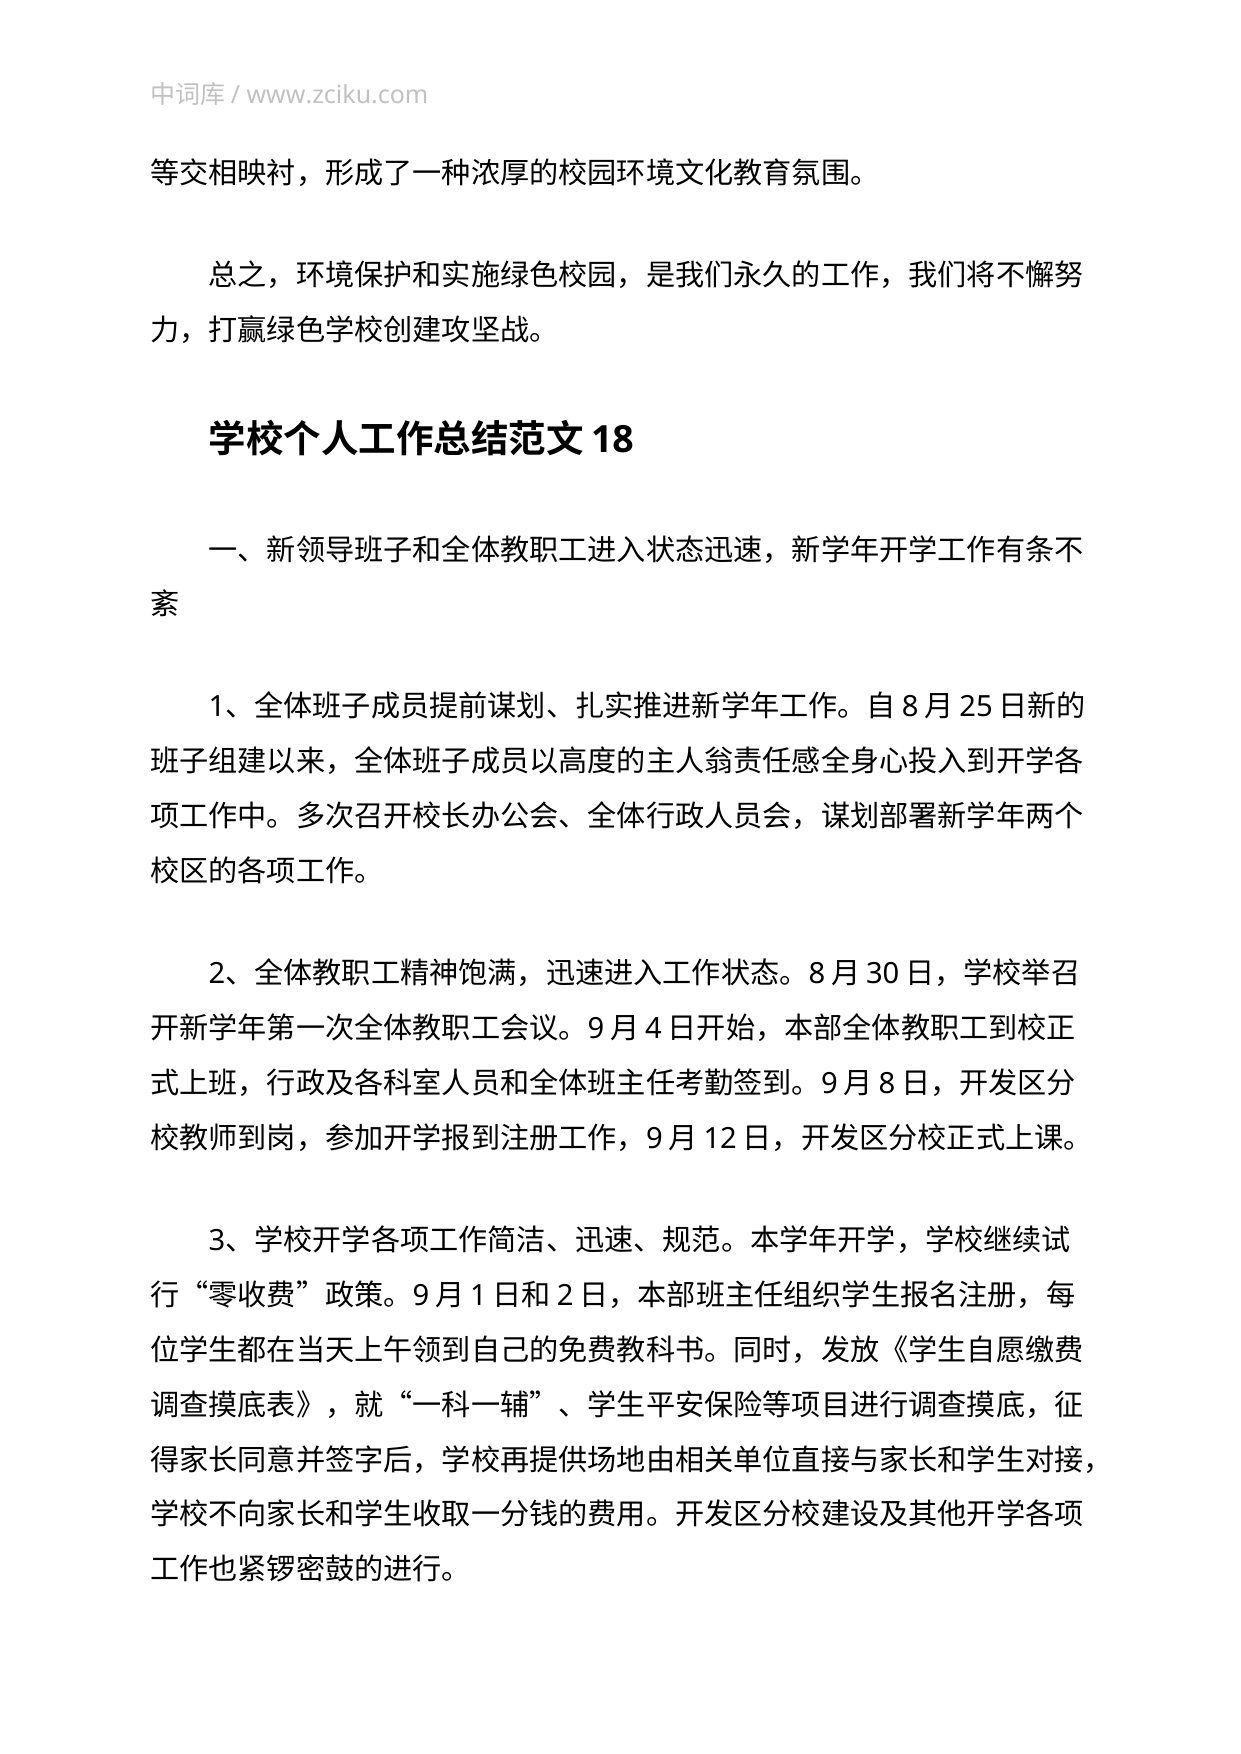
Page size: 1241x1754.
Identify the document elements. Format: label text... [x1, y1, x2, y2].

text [150, 150, 1090, 192]
text 3、学校开学各项工作简洁、迅速、规范。本学年开学，学校继续试行“零收费”政策。9月1日和2日，本部班主任组织学生报名注册，每位学生都在当天上午领到自己的免费教科书。同时，发放《学生自愿缴费调查摸底表》，就“一科一辅”、学生平安保险等项目进行调查摸底，征得家长同意并签字后，学校再提供场地由相关单位直接与家长和学生对接，学校不向家长和学生收取一分钱的费用。开发区分校建设及其他开学各项工作也紧锣密鼓的进行。 [150, 1216, 1090, 1588]
text 1、全体班子成员提前谋划、扎实推进新学年工作。自8月25日新的班子组建以来，全体班子成员以高度的主人翁责任感全身心投入到开学各项工作中。多次召开校长办公会、全体行政人员会，谋划部署新学年两个校区的各项工作。 [150, 683, 1090, 890]
text 学校个人工作总结范文18 [150, 408, 1090, 463]
text 一、新领导班子和全体教职工进入状态迅速，新学年开学工作有条不紊 [150, 526, 1090, 623]
text 总之，环境保护和实施绿色校园，是我们永久的工作，我们将不懈努力，打赢绿色学校创建攻坚战。 [150, 252, 1090, 349]
text 2、全体教职工精神饱满，迅速进入工作状态。8月30日，学校举召开新学年第一次全体教职工会议。9月4日开始，本部全体教职工到校正式上班，行政及各科室人员和全体班主任考勤签到。9月8日，开发区分校教师到岗，参加开学报到注册工作，9月12日，开发区分校正式上课。 [150, 949, 1090, 1157]
